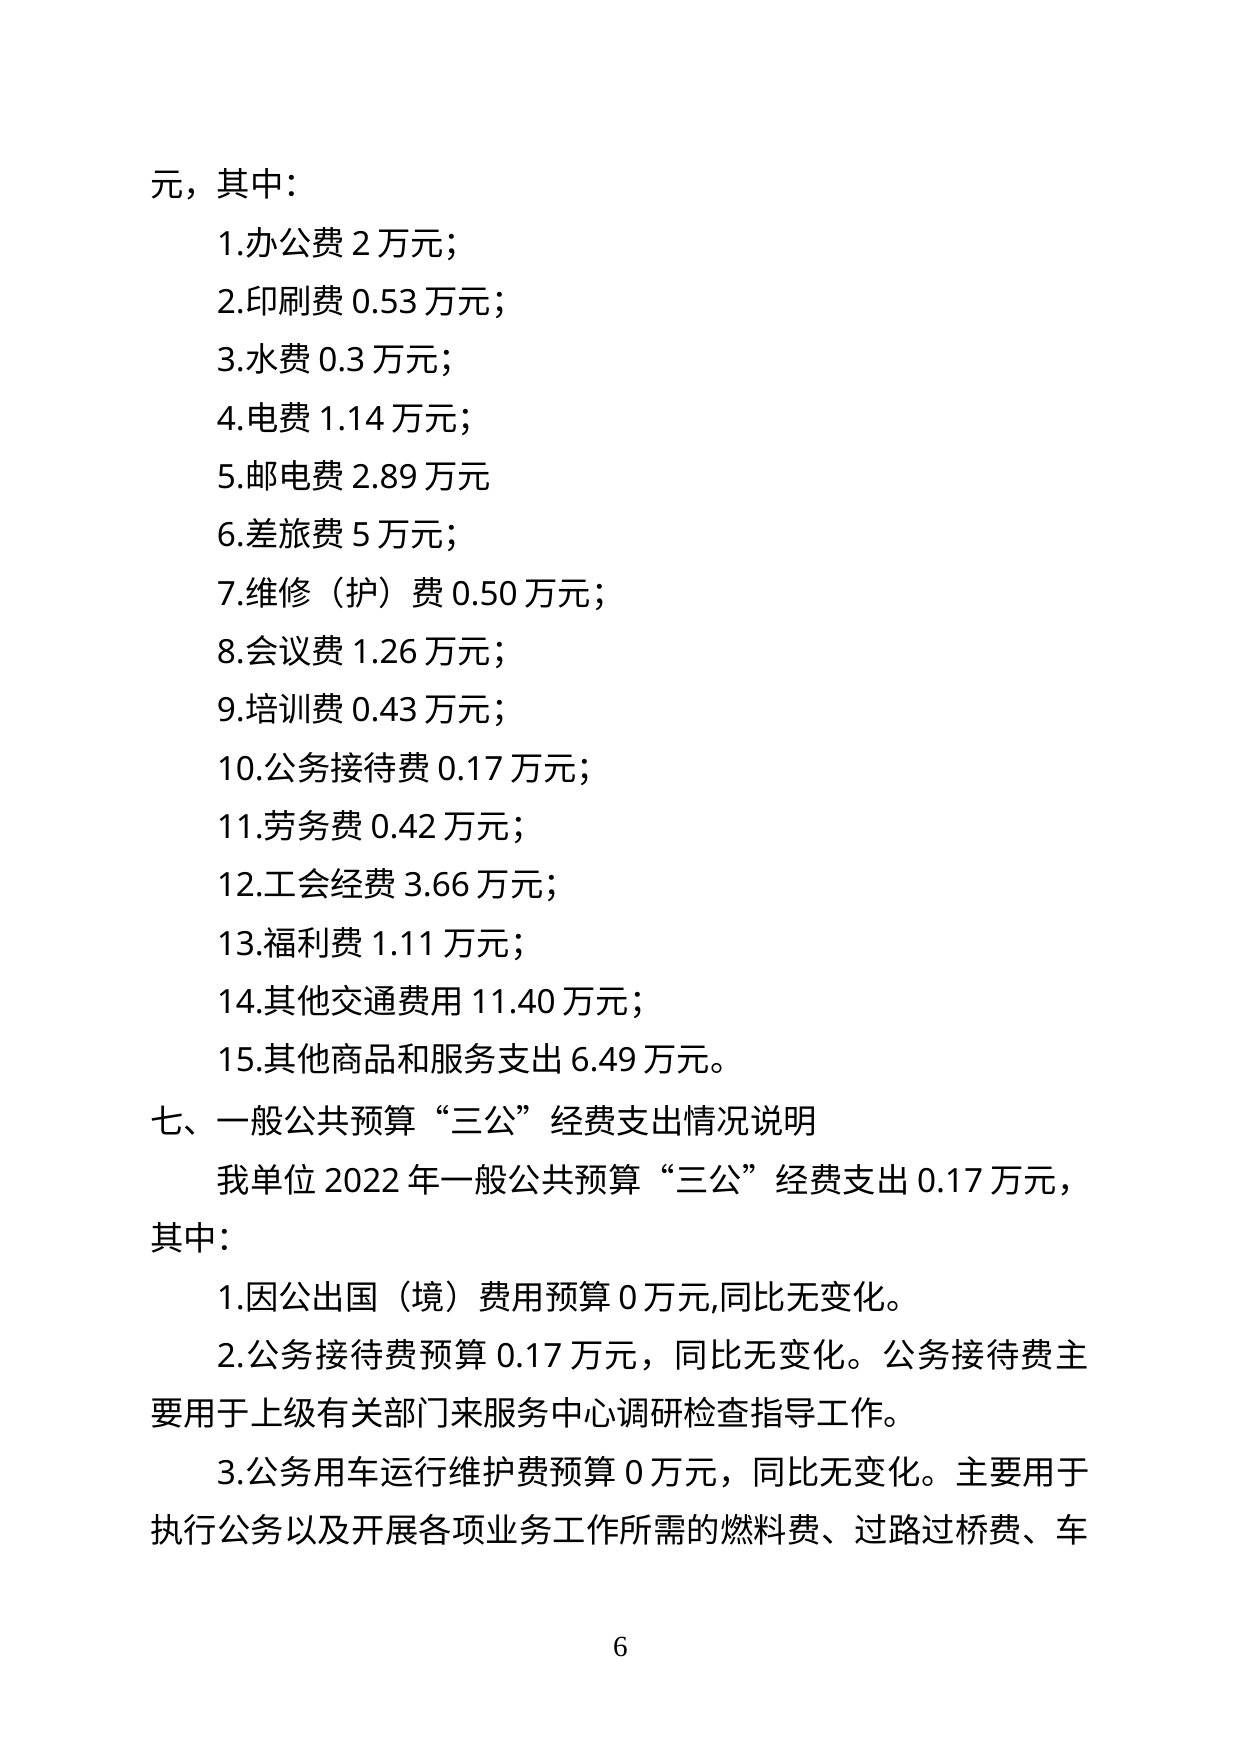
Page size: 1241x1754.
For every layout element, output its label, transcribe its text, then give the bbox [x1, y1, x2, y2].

text 8.会议费1.26万元； [150, 617, 1090, 675]
text 2.印刷费0.53万元； [150, 267, 1090, 325]
text 我单位2022年一般公共预算“三公”经费支出0.17万元，其中： [150, 1146, 1090, 1262]
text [150, 150, 1090, 208]
text 1.办公费2万元； [150, 208, 1090, 267]
text 10.公务接待费0.17万元； [150, 733, 1090, 792]
text 2.公务接待费预算0.17万元，同比无变化。公务接待费主要用于上级有关部门来服务中心调研检查指导工作。 [150, 1321, 1090, 1437]
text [150, 1437, 1090, 1554]
text 7.维修（护）费0.50万元； [150, 558, 1090, 617]
text 14.其他交通费用11.40万元； [150, 967, 1090, 1025]
text 11.劳务费0.42万元； [150, 792, 1090, 850]
text 13.福利费1.11万元； [150, 908, 1090, 967]
text 4.电费1.14万元； [150, 383, 1090, 442]
text 1.因公出国（境）费用预算0万元,同比无变化。 [150, 1262, 1090, 1321]
text 3.水费0.3万元； [150, 325, 1090, 383]
text 15.其他商品和服务支出6.49万元。 [150, 1025, 1090, 1083]
text 七、一般公共预算“三公”经费支出情况说明 [150, 1083, 1090, 1146]
text 12.工会经费3.66万元； [150, 850, 1090, 908]
text 9.培训费0.43万元； [150, 675, 1090, 733]
text 6.差旅费5万元； [150, 500, 1090, 558]
text 5.邮电费2.89万元 [150, 442, 1090, 500]
